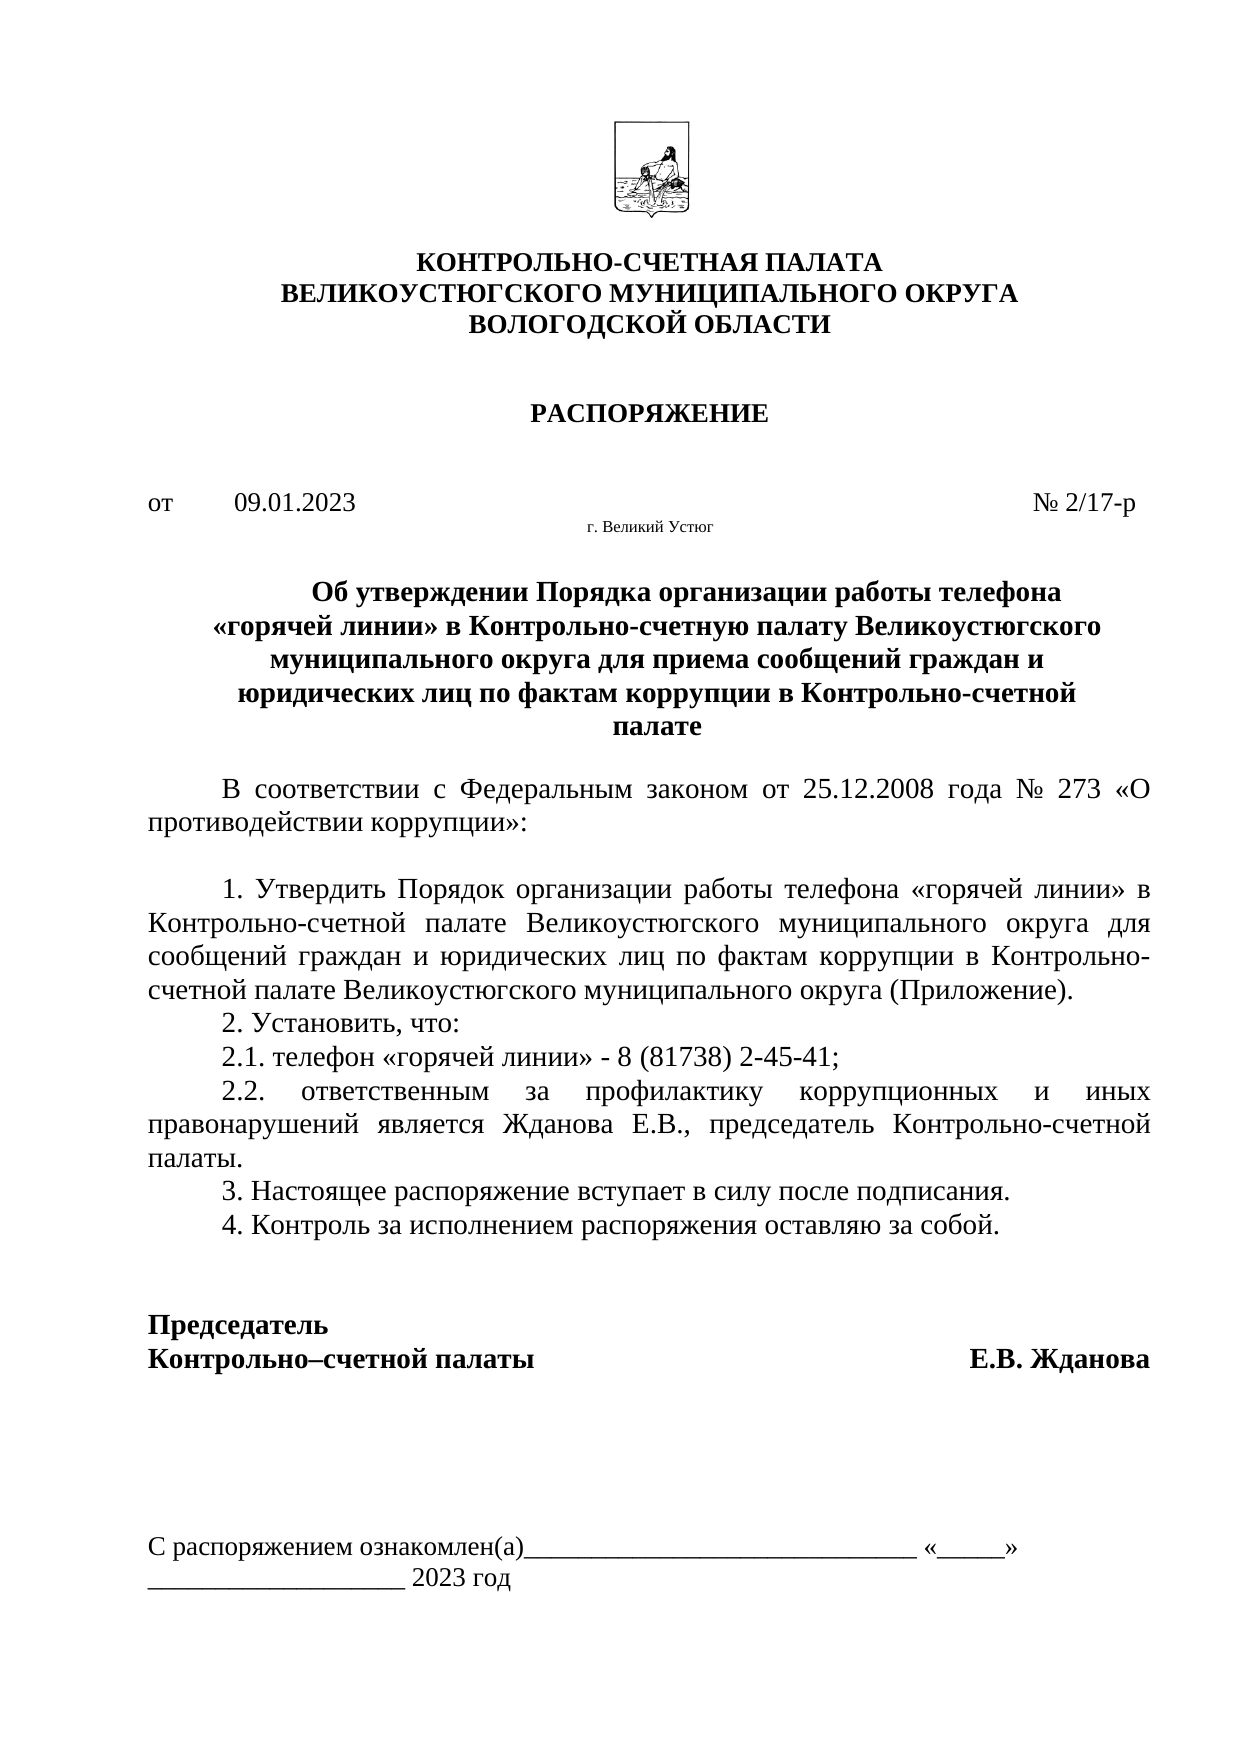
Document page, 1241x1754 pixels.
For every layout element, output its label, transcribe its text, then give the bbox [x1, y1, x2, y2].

text от 09.01.2023 № 2/17-р [148, 486, 1152, 517]
text 2.1. телефон «горячей линии» - 8 (81738) 2-45-41; [148, 1039, 1152, 1073]
text ВОЛОГОДСКОЙ ОБЛАСТИ [148, 308, 1152, 339]
text С распоряжением ознакомлен(а)_____________________________ «_____» ___________________ 2023 год [148, 1530, 1152, 1592]
text РАСПОРЯЖЕНИЕ [148, 397, 1152, 428]
text 2.2. ответственным за профилактику коррупционных и иных правонарушений является Жданова Е.В., председатель Контрольно-счетной палаты. [148, 1073, 1152, 1173]
text г. Великий Устюг [148, 517, 1152, 536]
text Председатель [148, 1307, 1152, 1341]
text ВЕЛИКОУСТЮГСКОГО МУНИЦИПАЛЬНОГО ОКРУГА [148, 277, 1152, 308]
text Контрольно–счетной палаты Е.В. Жданова [148, 1341, 1152, 1374]
text 2. Установить, что: [148, 1006, 1152, 1039]
text Об утверждении Порядка организации работы телефона «горячей линии» в Контрольно-счетную палату Великоустюгского муниципального округа для приема сообщений граждан и юридических лиц по фактам коррупции в Контрольно-счетной палате [207, 574, 1107, 742]
text В соответствии с Федеральным законом от 25.12.2008 года № 273 «О противодействии коррупции»: [148, 771, 1152, 838]
text 1. Утвердить Порядок организации работы телефона «горячей линии» в Контрольно-счетной палате Великоустюгского муниципального округа для сообщений граждан и юридических лиц по фактам коррупции в Контрольно-счетной палате Великоустюгского муниципального округа (Приложение). [148, 871, 1152, 1006]
picture [608, 118, 691, 218]
text 4. Контроль за исполнением распоряжения оставляю за собой. [148, 1207, 1152, 1240]
text 3. Настоящее распоряжение вступает в силу после подписания. [148, 1173, 1152, 1207]
text КОНТРОЛЬНО-СЧЕТНАЯ ПАЛАТА [148, 246, 1152, 277]
